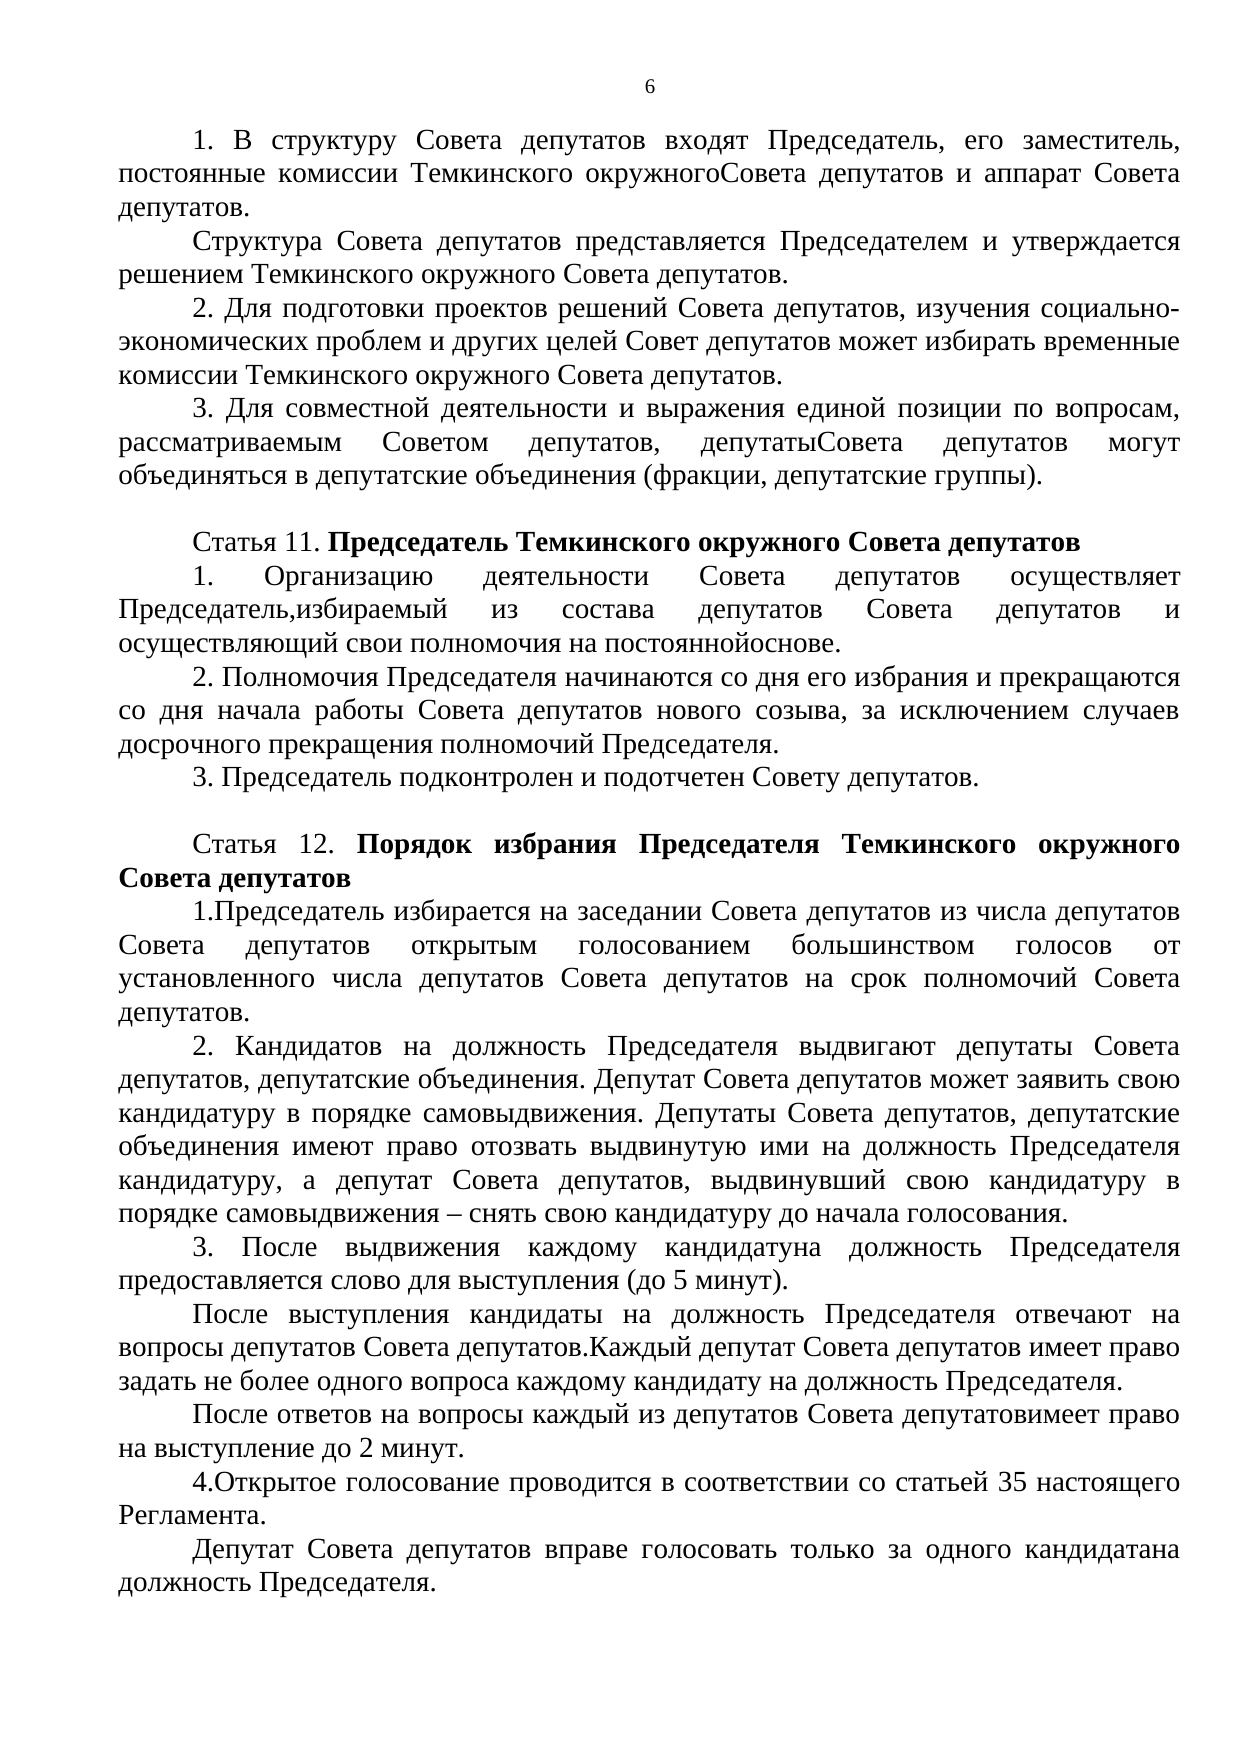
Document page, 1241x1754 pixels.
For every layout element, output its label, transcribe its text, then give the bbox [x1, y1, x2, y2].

text После ответов на вопросы каждый из депутатов Совета депутатовимеет право на выступление до 2 минут. [118, 1397, 1181, 1464]
text 2. Полномочия Председателя начинаются со дня его избрания и прекращаются со дня начала работы Совета депутатов нового созыва, за исключением случаев досрочного прекращения полномочий Председателя. [118, 659, 1181, 759]
text 3. Председатель подконтролен и подотчетен Совету депутатов. [118, 759, 1181, 793]
text 2. Для подготовки проектов решений Совета депутатов, изучения социально-экономических проблем и других целей Совет депутатов может избирать временные комиссии Темкинского окружного Совета депутатов. [118, 290, 1181, 390]
text 3. После выдвижения каждому кандидатуна должность Председателя предоставляется слово для выступления (до 5 минут). [118, 1229, 1181, 1296]
text Депутат Совета депутатов вправе голосовать только за одного кандидатана должность Председателя. [118, 1531, 1181, 1598]
text Статья 12. Порядок избрания Председателя Темкинского окружного Совета депутатов [118, 826, 1181, 893]
text 2. Кандидатов на должность Председателя выдвигают депутаты Совета депутатов, депутатские объединения. Депутат Совета депутатов может заявить свою кандидатуру в порядке самовыдвижения. Депутаты Совета депутатов, депутатские объединения имеют право отозвать выдвинутую ими на должность Председателя кандидатуру, а депутат Совета депутатов, выдвинувший свою кандидатуру в порядке самовыдвижения – снять свою кандидатуру до начала голосования. [118, 1028, 1181, 1229]
text Структура Совета депутатов представляется Председателем и утверждается решением Темкинского окружного Совета депутатов. [118, 223, 1181, 290]
text 4.Открытое голосование проводится в соответствии со статьей 35 настоящего Регламента. [118, 1464, 1181, 1531]
text Статья 11. Председатель Темкинского окружного Совета депутатов [118, 524, 1181, 558]
text 1.Председатель избирается на заседании Совета депутатов из числа депутатов Совета депутатов открытым голосованием большинством голосов от установленного числа депутатов Совета депутатов на срок полномочий Совета депутатов. [118, 893, 1181, 1028]
text 3. Для совместной деятельности и выражения единой позиции по вопросам, рассматриваемым Советом депутатов, депутатыСовета депутатов могут объединяться в депутатские объединения (фракции, депутатские группы). [118, 390, 1181, 491]
text 1. Организацию деятельности Совета депутатов осуществляет Председатель,избираемый из состава депутатов Совета депутатов и осуществляющий свои полномочия на постояннойоснове. [118, 558, 1181, 659]
text После выступления кандидаты на должность Председателя отвечают на вопросы депутатов Совета депутатов.Каждый депутат Совета депутатов имеет право задать не более одного вопроса каждому кандидату на должность Председателя. [118, 1296, 1181, 1397]
text 1. В структуру Совета депутатов входят Председатель, его заместитель, постоянные комиссии Темкинского окружногоСовета депутатов и аппарат Совета депутатов. [118, 122, 1181, 223]
